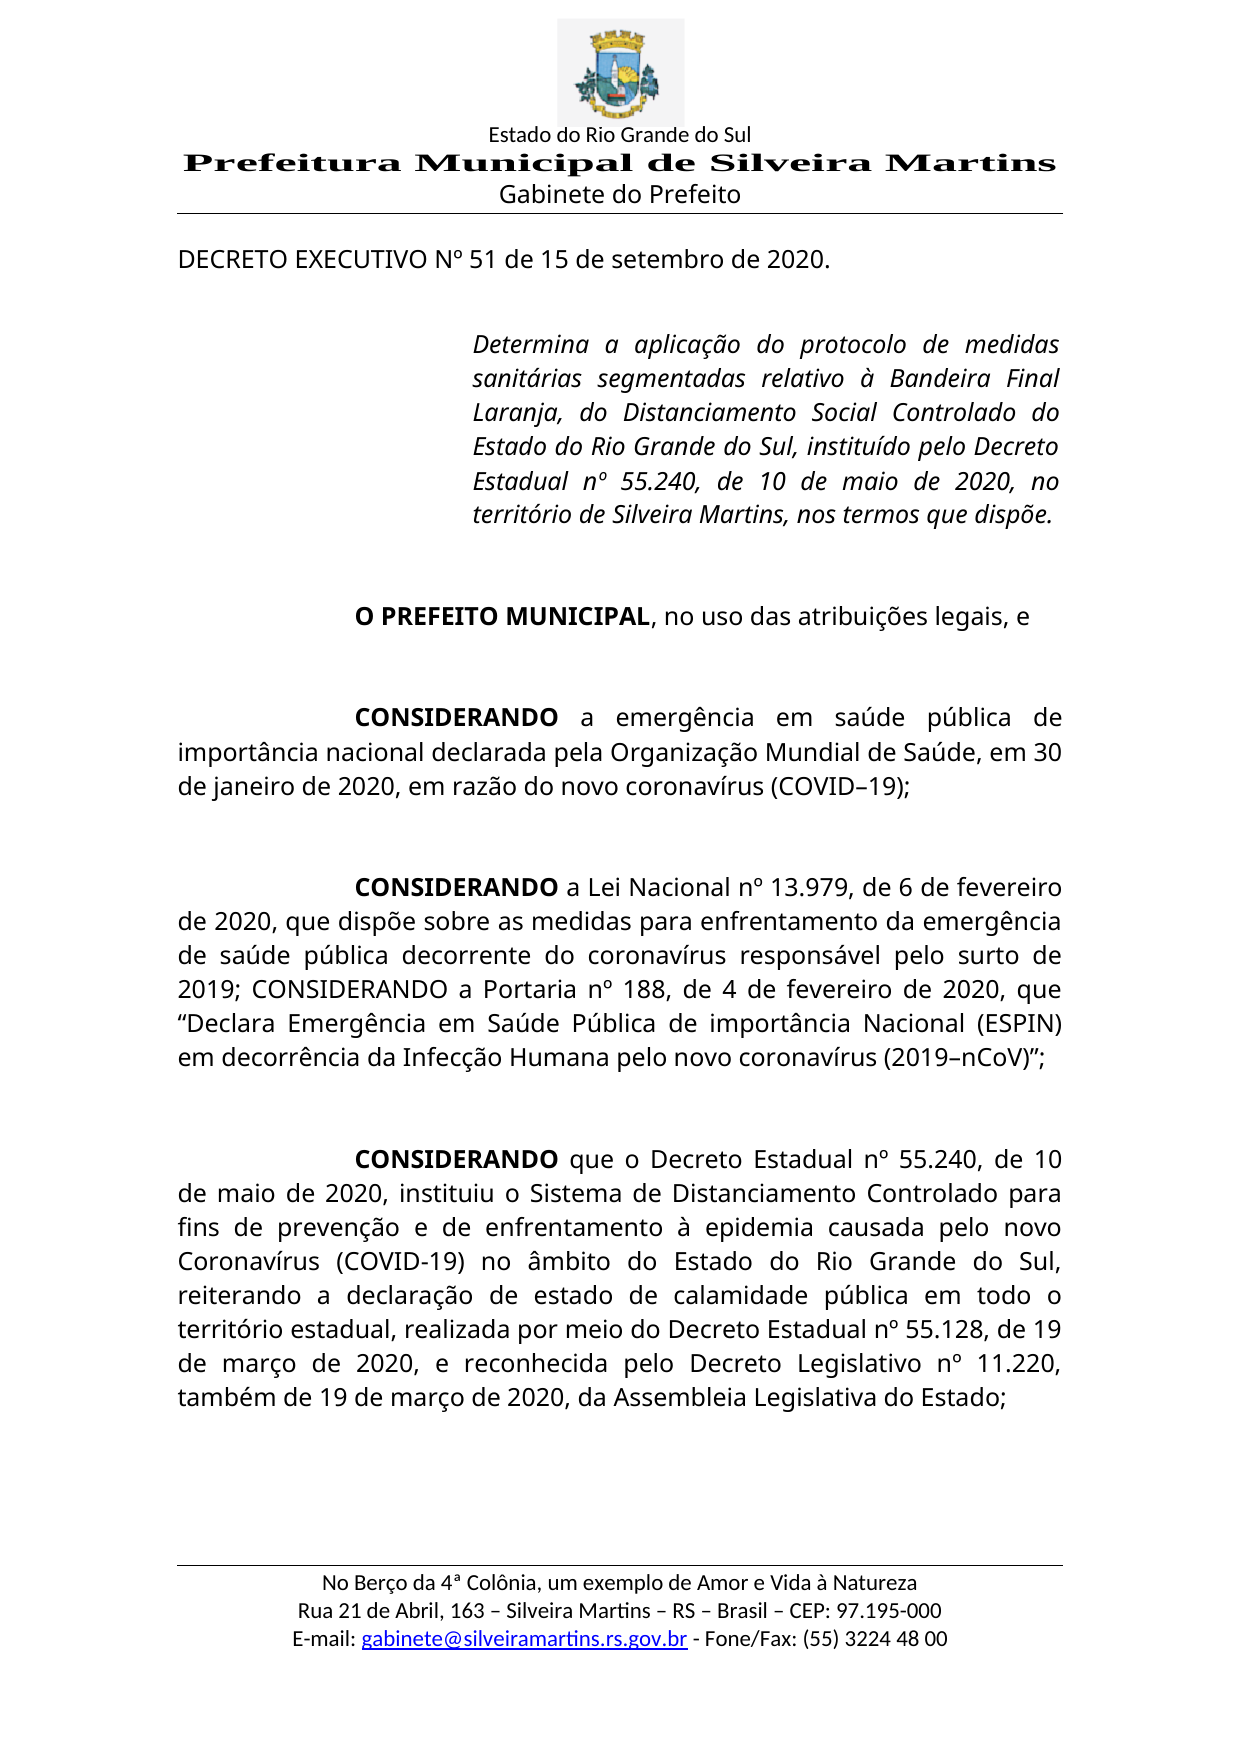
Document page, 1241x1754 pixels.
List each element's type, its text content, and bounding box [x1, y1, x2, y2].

text CONSIDERANDO a Lei Nacional nº 13.979, de 6 de fevereiro de 2020, que dispõe sobre as medidas para enfrentamento da emergência de saúde pública decorrente do coronavírus responsável pelo surto de 2019; CONSIDERANDO a Portaria nº 188, de 4 de fevereiro de 2020, que “Declara Emergência em Saúde Pública de importância Nacional (ESPIN) em decorrência da Infecção Humana pelo novo coronavírus (2019–nCoV)”; [177, 870, 1063, 1074]
text CONSIDERANDO a emergência em saúde pública de importância nacional declarada pela Organização Mundial de Saúde, em 30 de janeiro de 2020, em razão do novo coronavírus (COVID–19); [177, 700, 1063, 802]
text CONSIDERANDO que o Decreto Estadual nº 55.240, de 10 de maio de 2020, instituiu o Sistema de Distanciamento Controlado para fins de prevenção e de enfrentamento à epidemia causada pelo novo Coronavírus (COVID-19) no âmbito do Estado do Rio Grande do Sul, reiterando a declaração de estado de calamidade pública em todo o território estadual, realizada por meio do Decreto Estadual nº 55.128, de 19 de março de 2020, e reconhecida pelo Decreto Legislativo nº 11.220, também de 19 de março de 2020, da Assembleia Legislativa do Estado; [177, 1141, 1063, 1414]
text Determina a aplicação do protocolo de medidas sanitárias segmentadas relativo à Bandeira Final Laranja, do Distanciamento Social Controlado do Estado do Rio Grande do Sul, instituído pelo Decreto Estadual nº 55.240, de 10 de maio de 2020, no território de Silveira Martins, nos termos que dispõe. [472, 327, 1063, 531]
text O PREFEITO MUNICIPAL, no uso das atribuições legais, e [177, 599, 1063, 633]
text DECRETO EXECUTIVO Nº 51 de 15 de setembro de 2020. [177, 242, 1063, 276]
